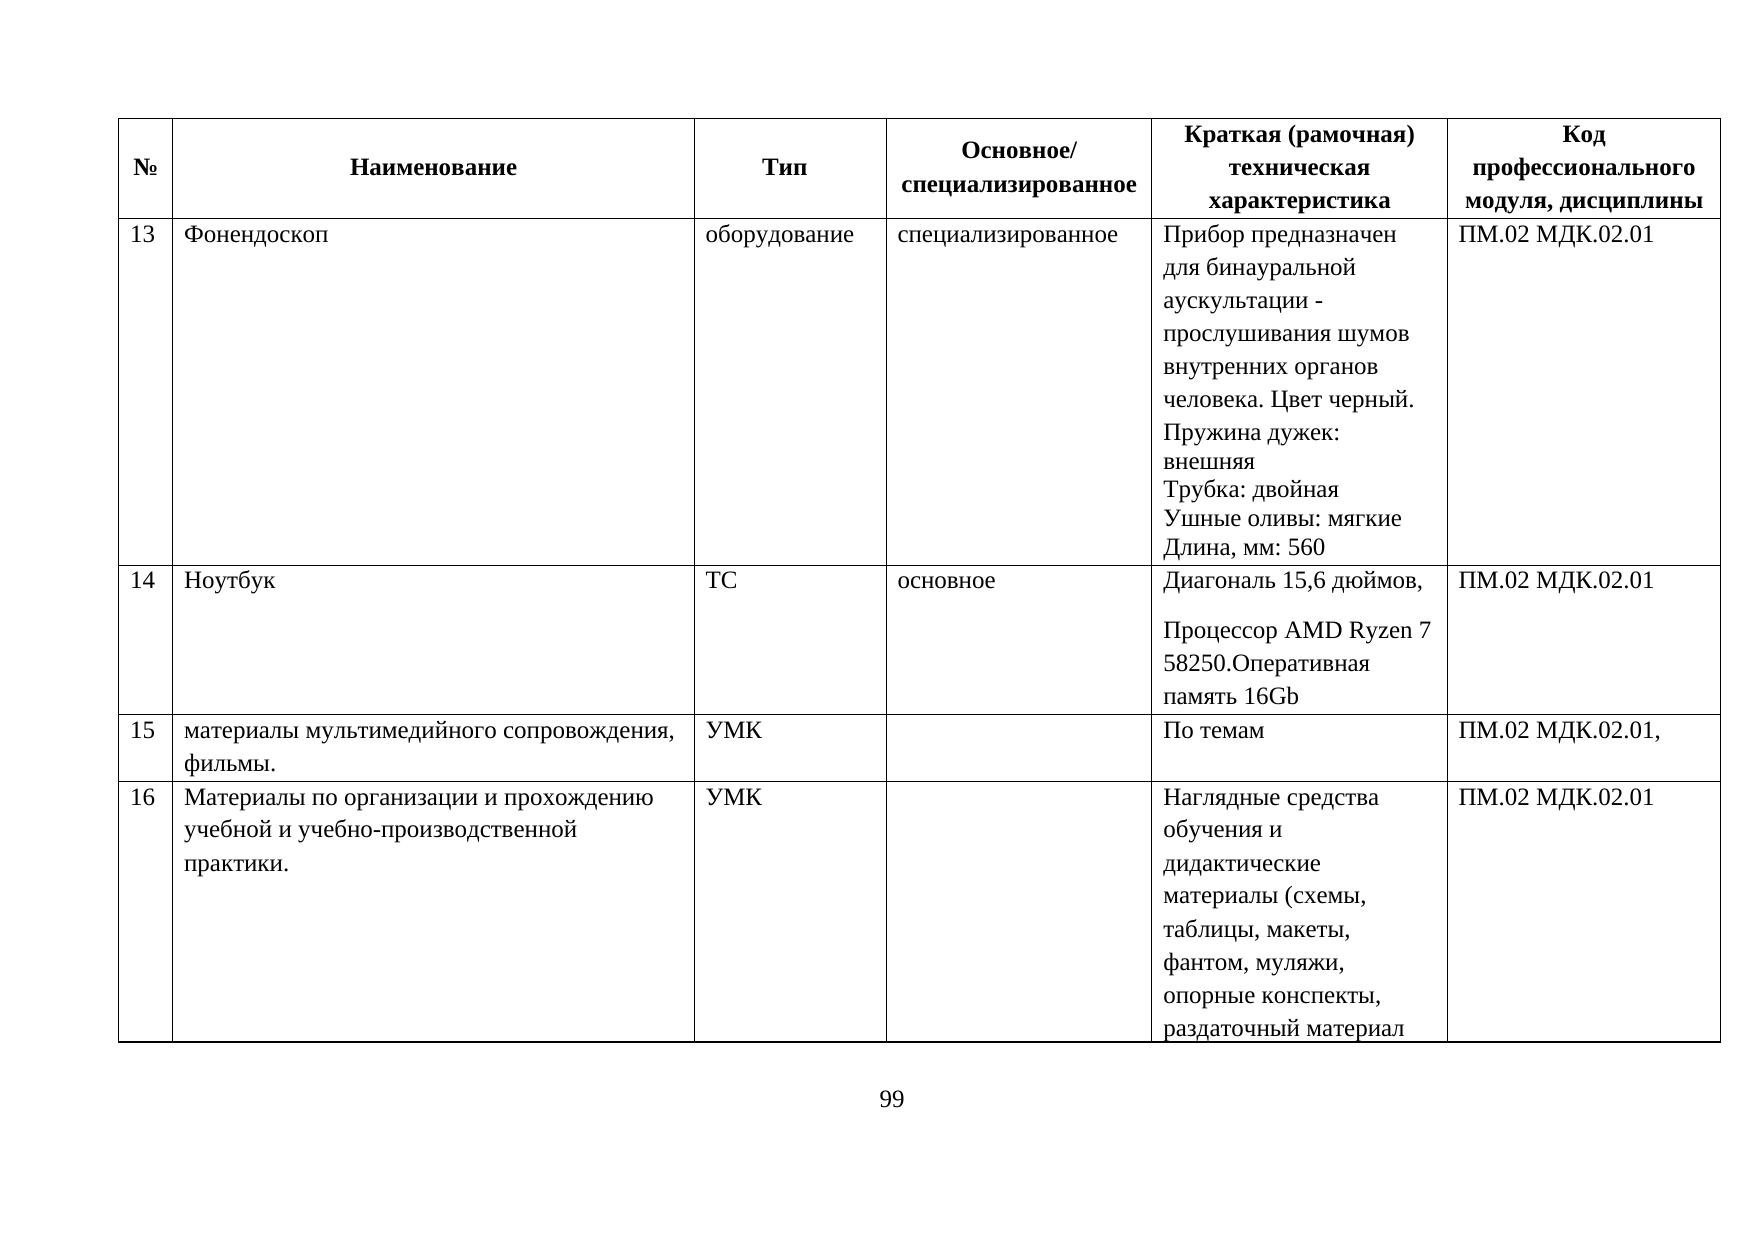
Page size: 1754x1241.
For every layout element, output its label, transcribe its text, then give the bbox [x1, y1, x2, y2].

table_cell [173, 782, 694, 1041]
table_cell [887, 715, 1151, 781]
table_cell Прибор предназначен для бинауральной аускультации - прослушивания шумов внутренних органов человека. Цвет черный. Пружина дужек: внешняя Трубка: двойная Ушные оливы: мягкие Длина, мм: 560 [1152, 219, 1447, 564]
table_cell По темам [1152, 715, 1447, 781]
table_cell оборудование [695, 219, 886, 564]
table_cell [1152, 782, 1447, 1041]
table_cell ПМ.02 МДК.02.01 [1448, 566, 1720, 714]
table_cell специализированное [887, 219, 1151, 564]
table_cell 13 [119, 219, 172, 564]
table_cell ПМ.02 МДК.02.01 [1448, 782, 1720, 1041]
table_header Тип [695, 119, 886, 218]
table_cell 15 [119, 715, 172, 781]
table_header Код профессионального модуля, дисциплины [1448, 119, 1720, 218]
table_cell УМК [695, 782, 886, 1041]
table_cell ТС [695, 566, 886, 714]
table_cell УМК [695, 715, 886, 781]
table_cell ПМ.02 МДК.02.01, [1448, 715, 1720, 781]
table_cell материалы мультимедийного сопровождения, фильмы. [173, 715, 694, 781]
table_cell 14 [119, 566, 172, 714]
table_cell 16 [119, 782, 172, 1041]
table_header № [119, 119, 172, 218]
table_cell Диагональ 15,6 дюймов, Процессор AMD Ryzen 7 58250.Оперативная память 16Gb [1152, 566, 1447, 714]
table_cell Ноутбук [173, 566, 694, 714]
table_cell ПМ.02 МДК.02.01 [1448, 219, 1720, 564]
table_cell основное [887, 566, 1151, 714]
table_header Наименование [173, 119, 694, 218]
table_cell Фонендоскоп [173, 219, 694, 564]
table_header Основное/ специализированное [887, 119, 1151, 218]
table_cell [887, 782, 1151, 1041]
table_header Краткая (рамочная) техническая характеристика [1152, 119, 1447, 218]
